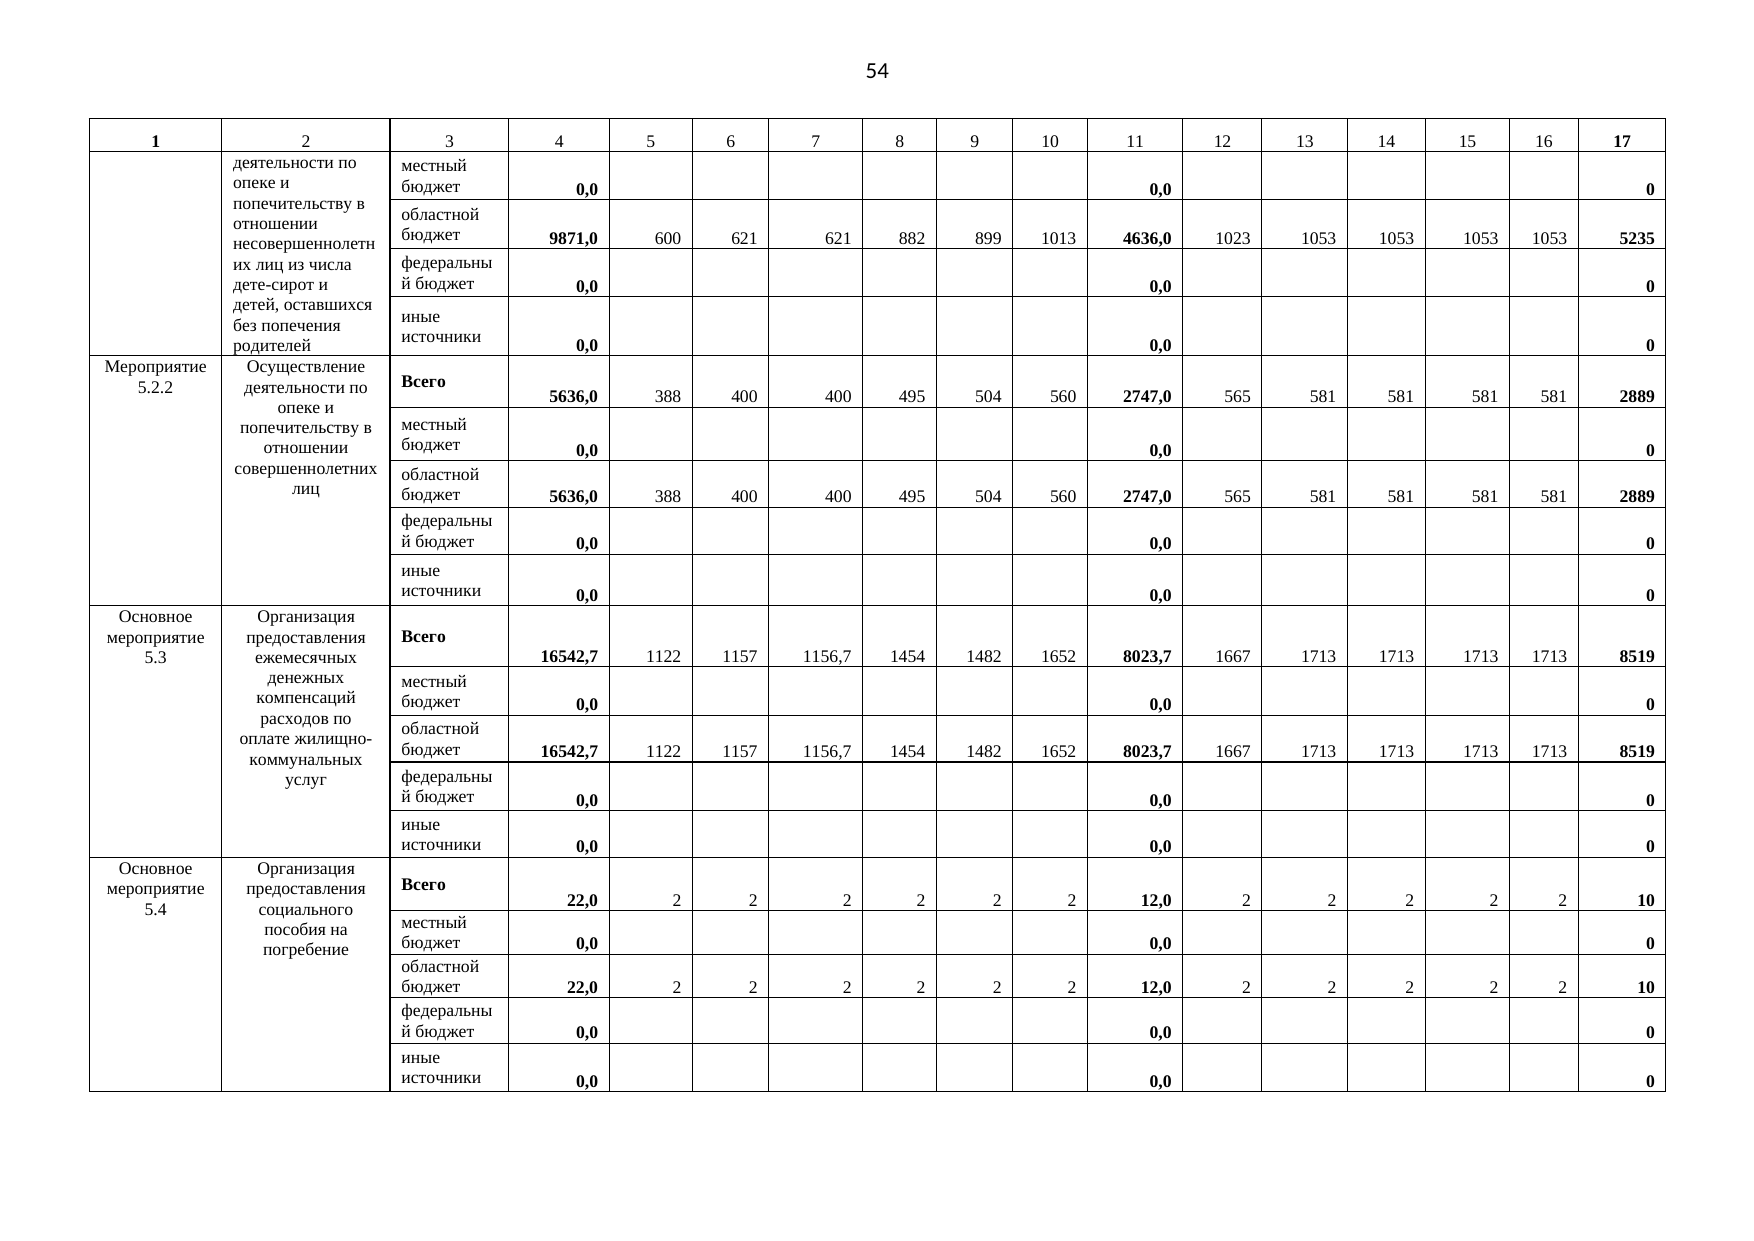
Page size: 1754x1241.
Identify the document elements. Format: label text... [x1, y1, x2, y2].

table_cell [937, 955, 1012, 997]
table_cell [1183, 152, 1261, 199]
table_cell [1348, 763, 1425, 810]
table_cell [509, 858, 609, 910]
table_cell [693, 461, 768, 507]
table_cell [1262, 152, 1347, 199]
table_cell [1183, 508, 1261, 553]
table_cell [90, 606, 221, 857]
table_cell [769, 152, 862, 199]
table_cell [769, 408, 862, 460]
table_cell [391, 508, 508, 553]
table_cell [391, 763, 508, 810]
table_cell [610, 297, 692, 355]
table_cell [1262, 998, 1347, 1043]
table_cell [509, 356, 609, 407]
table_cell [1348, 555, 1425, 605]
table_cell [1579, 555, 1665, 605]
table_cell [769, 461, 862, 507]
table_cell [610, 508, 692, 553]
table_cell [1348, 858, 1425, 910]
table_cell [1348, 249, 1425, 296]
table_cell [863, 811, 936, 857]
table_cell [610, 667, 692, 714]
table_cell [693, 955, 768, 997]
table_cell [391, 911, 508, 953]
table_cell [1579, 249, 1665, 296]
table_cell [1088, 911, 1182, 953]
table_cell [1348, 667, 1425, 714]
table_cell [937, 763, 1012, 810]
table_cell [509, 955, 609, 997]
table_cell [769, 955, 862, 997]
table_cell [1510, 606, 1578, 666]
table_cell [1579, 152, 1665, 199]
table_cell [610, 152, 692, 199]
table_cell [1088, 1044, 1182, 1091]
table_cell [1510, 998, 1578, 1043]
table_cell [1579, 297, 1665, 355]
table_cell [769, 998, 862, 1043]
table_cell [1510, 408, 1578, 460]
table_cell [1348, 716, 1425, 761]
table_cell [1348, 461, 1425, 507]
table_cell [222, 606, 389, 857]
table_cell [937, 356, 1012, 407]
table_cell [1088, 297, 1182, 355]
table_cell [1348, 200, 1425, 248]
table_header 16 [1510, 119, 1578, 151]
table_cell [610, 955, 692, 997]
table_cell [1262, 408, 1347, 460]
table_header 8 [863, 119, 936, 151]
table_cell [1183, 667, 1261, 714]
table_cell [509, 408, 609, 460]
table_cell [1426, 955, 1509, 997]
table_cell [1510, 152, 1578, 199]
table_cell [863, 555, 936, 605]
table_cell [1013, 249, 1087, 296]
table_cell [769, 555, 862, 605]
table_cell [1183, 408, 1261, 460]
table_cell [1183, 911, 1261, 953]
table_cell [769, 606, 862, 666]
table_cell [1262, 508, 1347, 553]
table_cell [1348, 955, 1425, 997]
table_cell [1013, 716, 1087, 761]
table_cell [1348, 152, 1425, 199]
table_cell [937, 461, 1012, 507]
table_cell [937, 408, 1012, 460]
table_header 1 [90, 119, 221, 151]
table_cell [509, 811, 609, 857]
table_header 13 [1262, 119, 1347, 151]
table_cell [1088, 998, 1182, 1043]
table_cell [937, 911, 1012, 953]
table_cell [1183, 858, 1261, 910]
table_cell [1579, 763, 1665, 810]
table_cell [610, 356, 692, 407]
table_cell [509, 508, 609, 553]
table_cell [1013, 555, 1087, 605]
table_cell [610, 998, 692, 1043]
table_header 5 [610, 119, 692, 151]
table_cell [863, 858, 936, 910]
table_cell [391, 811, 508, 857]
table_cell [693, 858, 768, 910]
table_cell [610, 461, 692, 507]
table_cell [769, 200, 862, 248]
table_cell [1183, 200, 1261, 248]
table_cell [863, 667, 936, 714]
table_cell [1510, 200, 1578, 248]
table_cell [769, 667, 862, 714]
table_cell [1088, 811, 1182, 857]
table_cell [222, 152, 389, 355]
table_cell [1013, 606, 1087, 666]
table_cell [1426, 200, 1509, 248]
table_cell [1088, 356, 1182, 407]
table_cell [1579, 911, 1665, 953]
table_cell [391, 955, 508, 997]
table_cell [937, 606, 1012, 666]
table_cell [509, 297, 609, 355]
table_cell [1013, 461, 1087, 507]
table_header 15 [1426, 119, 1509, 151]
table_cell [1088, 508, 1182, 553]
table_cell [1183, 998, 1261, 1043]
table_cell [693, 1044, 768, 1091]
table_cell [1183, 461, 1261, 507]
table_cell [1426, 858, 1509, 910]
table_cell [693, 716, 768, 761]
table_header 10 [1013, 119, 1087, 151]
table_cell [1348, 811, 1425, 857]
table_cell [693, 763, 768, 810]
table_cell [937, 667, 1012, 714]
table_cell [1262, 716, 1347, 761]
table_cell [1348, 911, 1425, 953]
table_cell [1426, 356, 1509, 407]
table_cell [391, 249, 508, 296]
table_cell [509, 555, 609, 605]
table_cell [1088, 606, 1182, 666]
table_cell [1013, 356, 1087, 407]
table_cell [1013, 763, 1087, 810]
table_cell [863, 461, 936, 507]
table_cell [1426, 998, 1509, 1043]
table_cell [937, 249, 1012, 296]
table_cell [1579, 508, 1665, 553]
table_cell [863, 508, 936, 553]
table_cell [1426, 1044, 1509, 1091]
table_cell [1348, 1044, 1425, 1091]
table_header 9 [937, 119, 1012, 151]
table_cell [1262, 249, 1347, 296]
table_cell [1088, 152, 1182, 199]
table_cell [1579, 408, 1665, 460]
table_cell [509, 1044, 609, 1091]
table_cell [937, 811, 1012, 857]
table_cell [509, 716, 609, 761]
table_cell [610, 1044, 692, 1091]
table_header 12 [1183, 119, 1261, 151]
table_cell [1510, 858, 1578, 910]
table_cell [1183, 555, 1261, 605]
table_header 7 [769, 119, 862, 151]
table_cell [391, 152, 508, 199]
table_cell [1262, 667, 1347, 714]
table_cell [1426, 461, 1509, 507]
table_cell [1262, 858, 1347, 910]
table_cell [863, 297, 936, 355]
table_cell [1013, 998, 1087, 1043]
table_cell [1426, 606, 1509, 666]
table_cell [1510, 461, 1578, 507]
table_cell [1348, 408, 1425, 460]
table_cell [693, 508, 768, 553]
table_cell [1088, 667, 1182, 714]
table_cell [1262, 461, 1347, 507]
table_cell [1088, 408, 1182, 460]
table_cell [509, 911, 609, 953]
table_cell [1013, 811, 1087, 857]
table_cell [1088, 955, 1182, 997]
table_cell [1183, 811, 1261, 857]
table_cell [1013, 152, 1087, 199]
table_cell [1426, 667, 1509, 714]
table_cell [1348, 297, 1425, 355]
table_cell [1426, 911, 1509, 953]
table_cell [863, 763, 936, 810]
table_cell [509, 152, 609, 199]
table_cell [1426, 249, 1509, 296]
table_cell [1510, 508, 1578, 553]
table_header 17 [1579, 119, 1665, 151]
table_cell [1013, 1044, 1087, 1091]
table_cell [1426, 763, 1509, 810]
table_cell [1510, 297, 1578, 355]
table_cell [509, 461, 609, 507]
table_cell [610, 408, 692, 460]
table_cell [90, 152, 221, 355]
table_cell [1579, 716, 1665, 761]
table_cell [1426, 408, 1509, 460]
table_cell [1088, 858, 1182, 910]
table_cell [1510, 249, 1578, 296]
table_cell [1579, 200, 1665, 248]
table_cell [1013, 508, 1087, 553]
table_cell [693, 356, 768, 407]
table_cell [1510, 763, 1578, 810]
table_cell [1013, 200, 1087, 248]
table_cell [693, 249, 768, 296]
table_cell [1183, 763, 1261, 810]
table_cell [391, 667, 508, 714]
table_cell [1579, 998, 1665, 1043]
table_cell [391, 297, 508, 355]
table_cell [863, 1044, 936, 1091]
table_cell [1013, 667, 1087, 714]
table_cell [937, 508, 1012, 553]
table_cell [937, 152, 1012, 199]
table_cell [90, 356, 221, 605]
table_header 3 [391, 119, 508, 151]
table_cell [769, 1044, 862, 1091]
table_header 2 [222, 119, 389, 151]
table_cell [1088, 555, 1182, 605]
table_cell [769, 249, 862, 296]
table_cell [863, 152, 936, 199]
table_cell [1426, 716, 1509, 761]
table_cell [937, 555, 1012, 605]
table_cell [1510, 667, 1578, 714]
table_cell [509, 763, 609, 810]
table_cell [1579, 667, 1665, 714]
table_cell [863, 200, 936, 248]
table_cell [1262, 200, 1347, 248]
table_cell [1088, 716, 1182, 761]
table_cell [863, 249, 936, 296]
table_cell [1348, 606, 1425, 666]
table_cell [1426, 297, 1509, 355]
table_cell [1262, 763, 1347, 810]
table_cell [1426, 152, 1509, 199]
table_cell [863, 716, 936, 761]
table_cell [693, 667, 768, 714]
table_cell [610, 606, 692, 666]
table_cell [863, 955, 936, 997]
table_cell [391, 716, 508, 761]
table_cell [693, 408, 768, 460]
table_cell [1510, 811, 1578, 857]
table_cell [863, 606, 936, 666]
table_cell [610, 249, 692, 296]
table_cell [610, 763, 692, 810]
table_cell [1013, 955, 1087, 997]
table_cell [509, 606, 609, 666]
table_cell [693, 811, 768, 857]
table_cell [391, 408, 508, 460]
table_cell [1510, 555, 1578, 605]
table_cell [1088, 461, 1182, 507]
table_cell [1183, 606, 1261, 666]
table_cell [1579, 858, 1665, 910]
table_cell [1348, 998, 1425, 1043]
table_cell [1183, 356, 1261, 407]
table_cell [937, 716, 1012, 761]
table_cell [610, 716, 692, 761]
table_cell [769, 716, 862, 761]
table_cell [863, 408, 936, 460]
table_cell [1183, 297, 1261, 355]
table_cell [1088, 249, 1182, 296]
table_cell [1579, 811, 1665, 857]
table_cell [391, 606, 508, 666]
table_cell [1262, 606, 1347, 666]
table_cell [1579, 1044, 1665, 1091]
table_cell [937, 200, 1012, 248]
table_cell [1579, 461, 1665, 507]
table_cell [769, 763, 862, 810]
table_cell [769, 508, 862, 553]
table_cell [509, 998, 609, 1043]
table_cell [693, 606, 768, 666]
table_header 6 [693, 119, 768, 151]
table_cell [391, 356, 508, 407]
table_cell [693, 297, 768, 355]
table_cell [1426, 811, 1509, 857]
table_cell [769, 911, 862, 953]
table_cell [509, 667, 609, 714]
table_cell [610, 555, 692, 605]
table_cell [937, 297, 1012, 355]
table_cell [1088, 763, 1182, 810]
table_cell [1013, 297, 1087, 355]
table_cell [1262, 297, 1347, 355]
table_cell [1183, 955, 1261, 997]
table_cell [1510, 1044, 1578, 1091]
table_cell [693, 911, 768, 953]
table_header 11 [1088, 119, 1182, 151]
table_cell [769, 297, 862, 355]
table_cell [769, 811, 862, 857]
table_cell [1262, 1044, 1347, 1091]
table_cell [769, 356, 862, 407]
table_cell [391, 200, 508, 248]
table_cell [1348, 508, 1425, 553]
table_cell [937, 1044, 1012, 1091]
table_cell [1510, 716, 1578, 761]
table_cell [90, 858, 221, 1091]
table_header 14 [1348, 119, 1425, 151]
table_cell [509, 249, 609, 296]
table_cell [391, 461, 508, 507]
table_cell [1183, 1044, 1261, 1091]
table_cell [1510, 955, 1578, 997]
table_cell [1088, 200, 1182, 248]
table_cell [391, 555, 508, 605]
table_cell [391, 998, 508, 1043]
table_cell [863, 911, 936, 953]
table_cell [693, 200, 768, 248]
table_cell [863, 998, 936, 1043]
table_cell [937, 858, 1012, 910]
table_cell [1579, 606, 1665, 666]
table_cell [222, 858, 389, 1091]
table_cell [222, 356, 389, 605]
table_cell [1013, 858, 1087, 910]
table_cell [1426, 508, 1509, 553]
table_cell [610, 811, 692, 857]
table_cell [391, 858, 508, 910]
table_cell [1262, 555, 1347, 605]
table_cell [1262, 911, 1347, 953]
table_header 4 [509, 119, 609, 151]
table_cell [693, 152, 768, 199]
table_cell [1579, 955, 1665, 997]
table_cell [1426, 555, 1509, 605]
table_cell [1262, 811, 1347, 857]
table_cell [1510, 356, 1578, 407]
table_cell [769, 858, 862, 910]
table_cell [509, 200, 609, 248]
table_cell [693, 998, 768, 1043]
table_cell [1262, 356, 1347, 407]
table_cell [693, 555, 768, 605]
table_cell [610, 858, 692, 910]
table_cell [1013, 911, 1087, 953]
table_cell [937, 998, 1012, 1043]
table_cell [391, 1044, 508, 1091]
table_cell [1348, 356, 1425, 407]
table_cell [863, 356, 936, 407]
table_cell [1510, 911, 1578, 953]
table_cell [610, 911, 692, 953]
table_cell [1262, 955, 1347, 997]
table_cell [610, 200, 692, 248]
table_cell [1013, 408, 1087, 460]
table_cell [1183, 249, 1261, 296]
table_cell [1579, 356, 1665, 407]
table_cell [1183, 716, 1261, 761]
